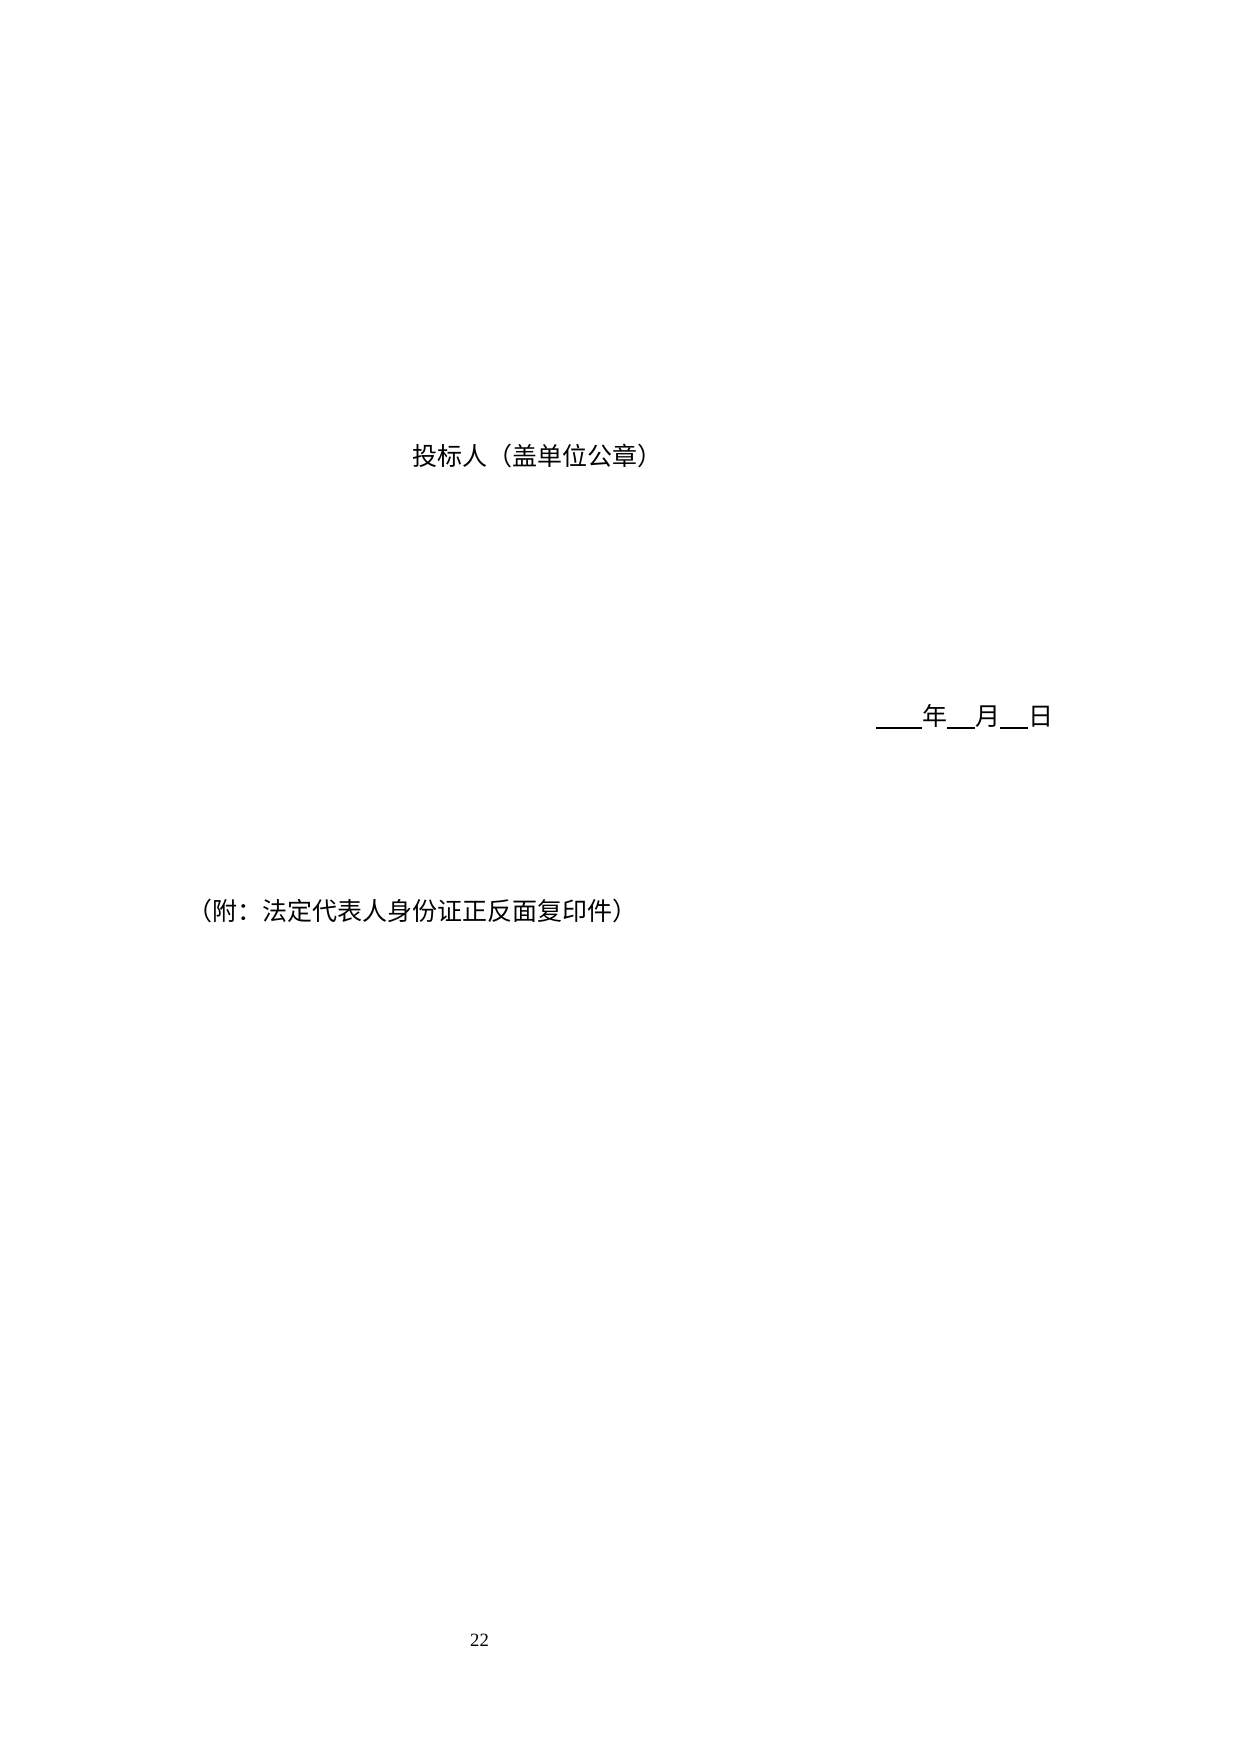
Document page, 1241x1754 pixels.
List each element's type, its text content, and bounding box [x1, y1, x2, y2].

text 投标人（盖单位公章） [187, 422, 1053, 487]
text 年 月 日 [187, 682, 1053, 747]
text （附：法定代表人身份证正反面复印件） [187, 877, 1053, 942]
